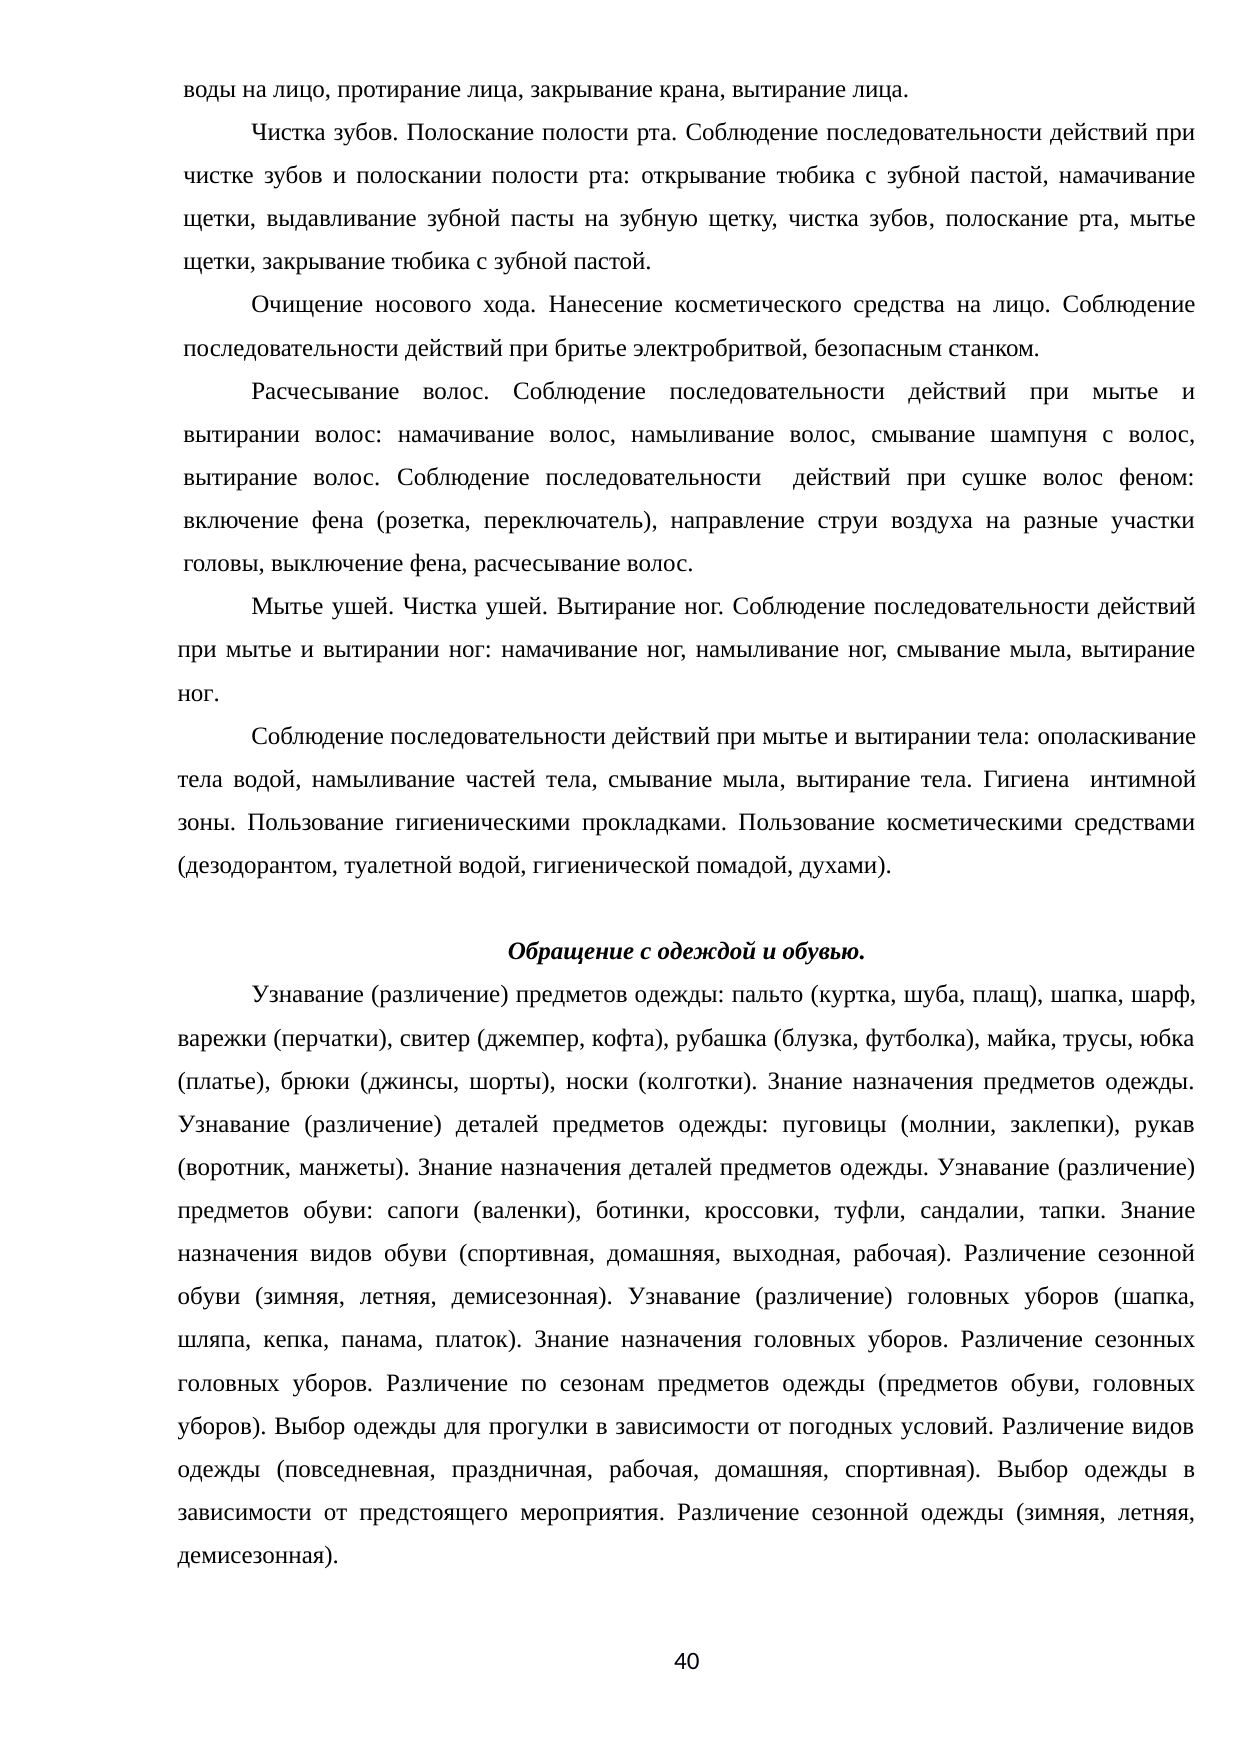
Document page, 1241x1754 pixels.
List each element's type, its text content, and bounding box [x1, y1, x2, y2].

text Обращение с одеждой и обувью. [177, 936, 1196, 965]
text Расчесывание волос. Соблюдение последовательности действий при мытье и вытирании волос: намачивание волос, намыливание волос, смывание шампуня с волос, вытирание волос. Соблюдение последовательности действий при сушке волос феном: включение фена (розетка, переключатель), направление струи воздуха на разные участки головы, выключение фена, расчесывание волос. [183, 376, 1196, 577]
text Очищение носового хода. Нанесение косметического средства на лицо. Соблюдение последовательности действий при бритье электробритвой, безопасным станком. [183, 289, 1196, 361]
text Узнавание (различение) предметов одежды: пальто (куртка, шуба, плащ), шапка, шарф, варежки (перчатки), свитер (джемпер, кофта), рубашка (блузка, футболка), майка, трусы, юбка (платье), брюки (джинсы, шорты), носки (колготки). Знание назначения предметов одежды. Узнавание (различение) деталей предметов одежды: пуговицы (молнии, заклепки), рукав (воротник, манжеты). Знание назначения деталей предметов одежды. Узнавание (различение) предметов обуви: сапоги (валенки), ботинки, кроссовки, туфли, сандалии, тапки. Знание назначения видов обуви (спортивная, домашняя, выходная, рабочая). Различение сезонной обуви (зимняя, летняя, демисезонная). Узнавание (различение) головных уборов (шапка, шляпа, кепка, панама, платок). Знание назначения головных уборов. Различение сезонных головных уборов. Различение по сезонам предметов одежды (предметов обуви, головных уборов). Выбор одежды для прогулки в зависимости от погодных условий. Различение видов одежды (повседневная, праздничная, рабочая, домашняя, спортивная). Выбор одежды в зависимости от предстоящего мероприятия. Различение сезонной одежды (зимняя, летняя, демисезонная). [177, 979, 1196, 1569]
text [183, 74, 1196, 103]
text Мытье ушей. Чистка ушей. Вытирание ног. Соблюдение последовательности действий при мытье и вытирании ног: намачивание ног, намыливание ног, смывание мыла, вытирание ног. [177, 591, 1196, 706]
text Чистка зубов. Полоскание полости рта. Соблюдение последовательности действий при чистке зубов и полоскании полости рта: открывание тюбика с зубной пастой, намачивание щетки, выдавливание зубной пасты на зубную щетку, чистка зубов, полоскание рта, мытье щетки, закрывание тюбика с зубной пастой. [183, 117, 1196, 275]
text Соблюдение последовательности действий при мытье и вытирании тела: ополаскивание тела водой, намыливание частей тела, смывание мыла, вытирание тела. Гигиена интимной зоны. Пользование гигиеническими прокладками. Пользование косметическими средствами (дезодорантом, туалетной водой, гигиенической помадой, духами). [177, 721, 1196, 879]
